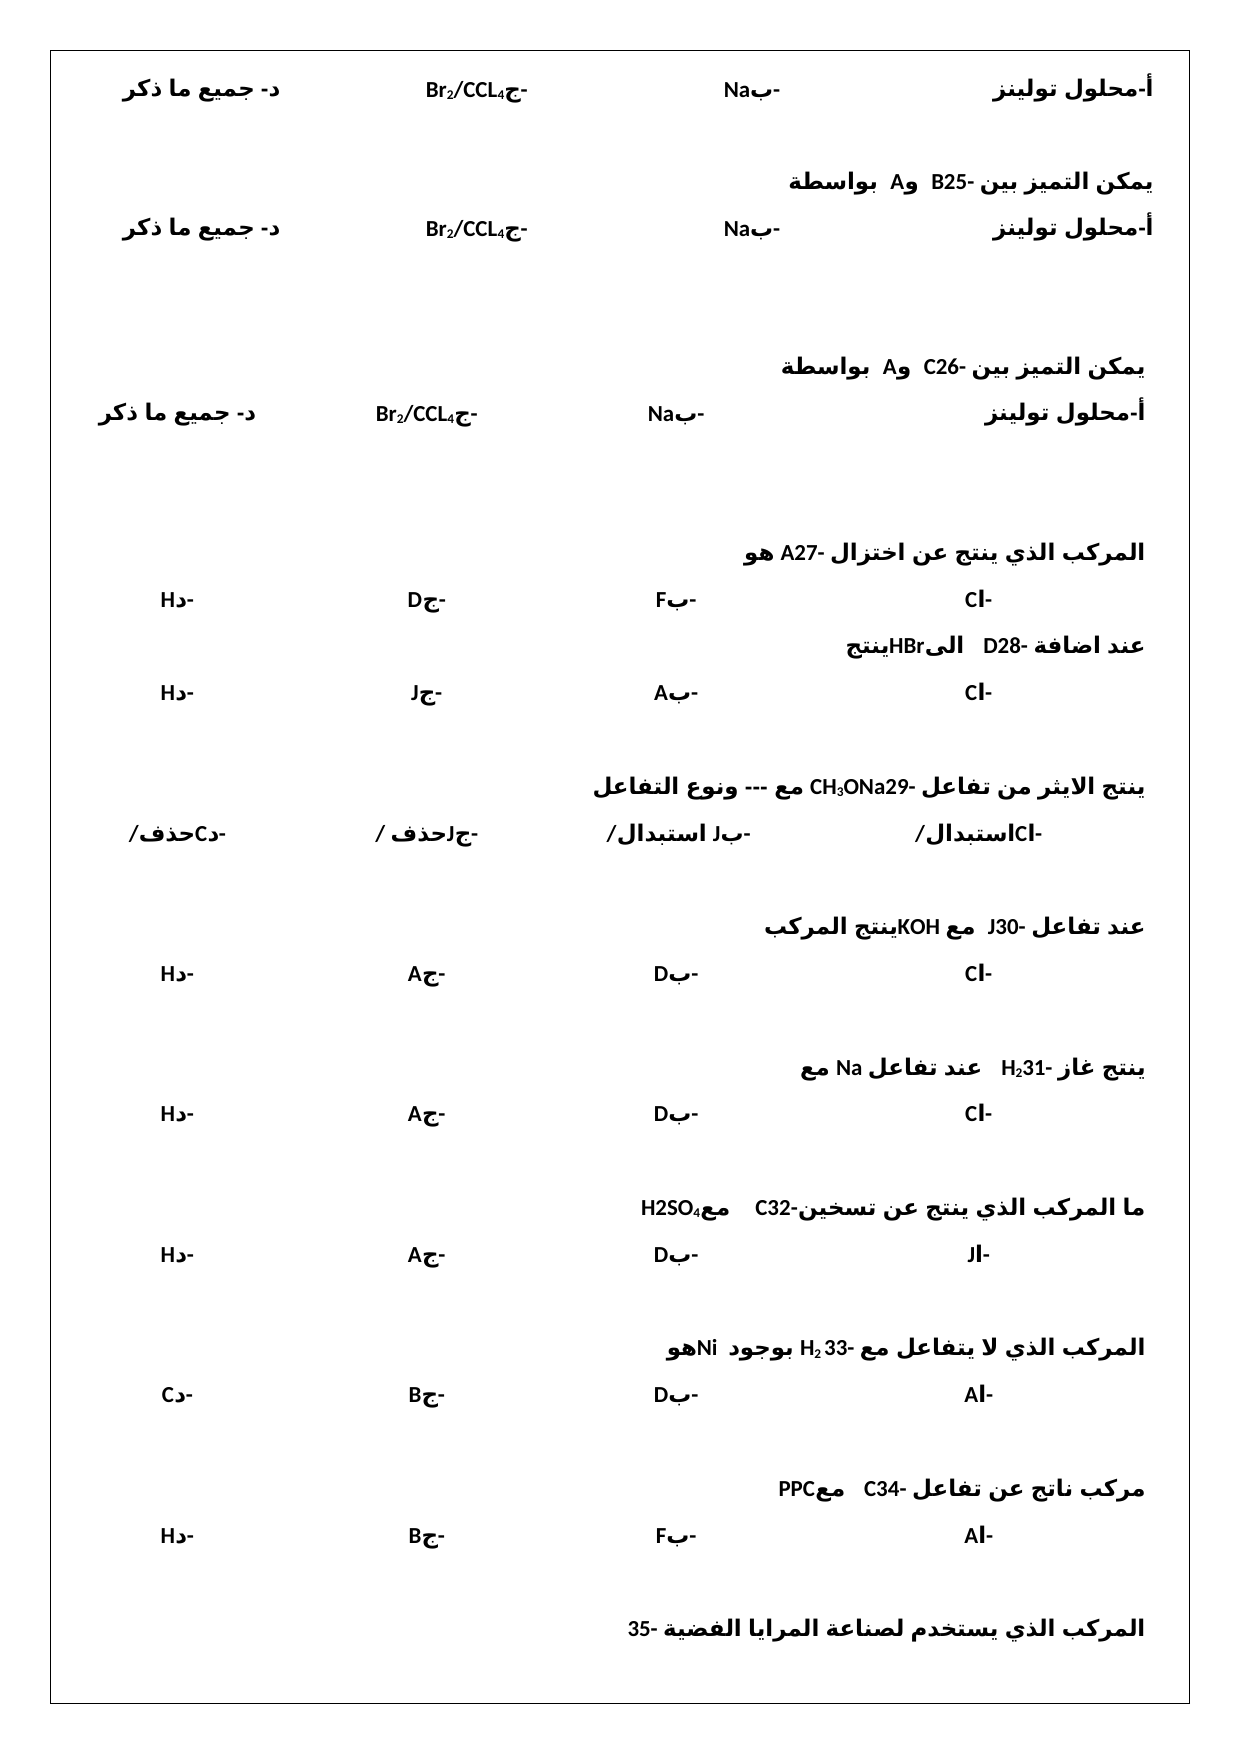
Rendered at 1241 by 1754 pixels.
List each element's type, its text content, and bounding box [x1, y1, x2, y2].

table_cell أ-محلول تولينز [800, 399, 1156, 538]
table_cell Fب- [551, 585, 800, 631]
table_cell أ-محلول تولينز [889, 214, 1164, 352]
table_cell Dب- [551, 1240, 800, 1333]
table_cell Aب- [551, 678, 800, 772]
table_cell /استبدالCا- [800, 819, 1156, 912]
table_cell Cا- [800, 585, 1156, 631]
table_cell هو A27- المركب الذي ينتج عن اختزال [53, 538, 1156, 585]
table_cell Aج- [302, 959, 551, 1053]
table_cell Aج- [302, 1100, 551, 1193]
table_cell Cا- [800, 678, 1156, 772]
table_header 35- المركب الذي يستخدم لصناعة المرايا الفضية [64, 1614, 1156, 1661]
table_cell Cد- [53, 1380, 302, 1474]
table_cell Naب- [551, 399, 800, 538]
table_cell Aج- [302, 1240, 551, 1333]
table_cell /حذفCد- [53, 819, 302, 912]
table_cell Hد- [53, 1100, 302, 1193]
table_cell Dب- [551, 1380, 800, 1474]
table_cell /استبدال Jب- [551, 819, 800, 912]
table_cell Aا- [800, 1521, 1156, 1567]
table_cell Hد- [53, 585, 302, 631]
table_cell Br2/CCL4ج- [339, 75, 614, 167]
table_cell د- جميع ما ذكر [64, 214, 339, 352]
table_cell Hد- [53, 678, 302, 772]
table_cell مع Na عند تفاعل H231- ينتج غاز [53, 1053, 1156, 1099]
table_cell Naب- [614, 75, 889, 167]
table_cell بواسطة Aو C26- يمكن التميز بين [53, 353, 1156, 399]
table_cell Cا- [800, 1100, 1156, 1193]
table_cell Hد- [53, 1240, 302, 1333]
table_cell Bج- [302, 1380, 551, 1474]
table_cell Aا- [800, 1380, 1156, 1474]
table_cell بواسطة Aو B25- يمكن التميز بين [64, 167, 1164, 214]
table_cell ينتج المركبKOH مع J30- عند تفاعل [53, 912, 1156, 959]
table_cell Bج- [302, 1521, 551, 1567]
table_cell Br2/CCL4ج- [302, 399, 551, 538]
table_cell Cا- [800, 959, 1156, 1053]
table_cell Hد- [53, 959, 302, 1053]
table_cell Jج- [302, 678, 551, 772]
table_cell Dب- [551, 959, 800, 1053]
table_cell ينتجHBrالى D28- عند اضافة [53, 631, 1156, 678]
table_cell Br2/CCL4ج- [339, 214, 614, 352]
table_cell Naب- [614, 214, 889, 352]
table_cell H2SO4مع C32-ما المركب الذي ينتج عن تسخين [53, 1193, 1156, 1240]
table_cell Dب- [551, 1100, 800, 1193]
table_cell / حذفJج- [302, 819, 551, 912]
table_cell Dج- [302, 585, 551, 631]
table_cell د- جميع ما ذكر [53, 399, 302, 538]
table_cell هوNi بوجود H2 33- المركب الذي لا يتفاعل مع [53, 1334, 1156, 1380]
table_cell أ-محلول تولينز [889, 75, 1164, 167]
table_cell Jا- [800, 1240, 1156, 1333]
table_cell Hد- [53, 1521, 302, 1567]
table_cell مع --- ونوع التفاعل CH3ONa29- ينتج الايثر من تفاعل [53, 772, 1156, 819]
table_cell Fب- [551, 1521, 800, 1567]
table_cell د- جميع ما ذكر [64, 75, 339, 167]
table_cell PPCمع C34- مركب ناتج عن تفاعل [53, 1474, 1156, 1521]
